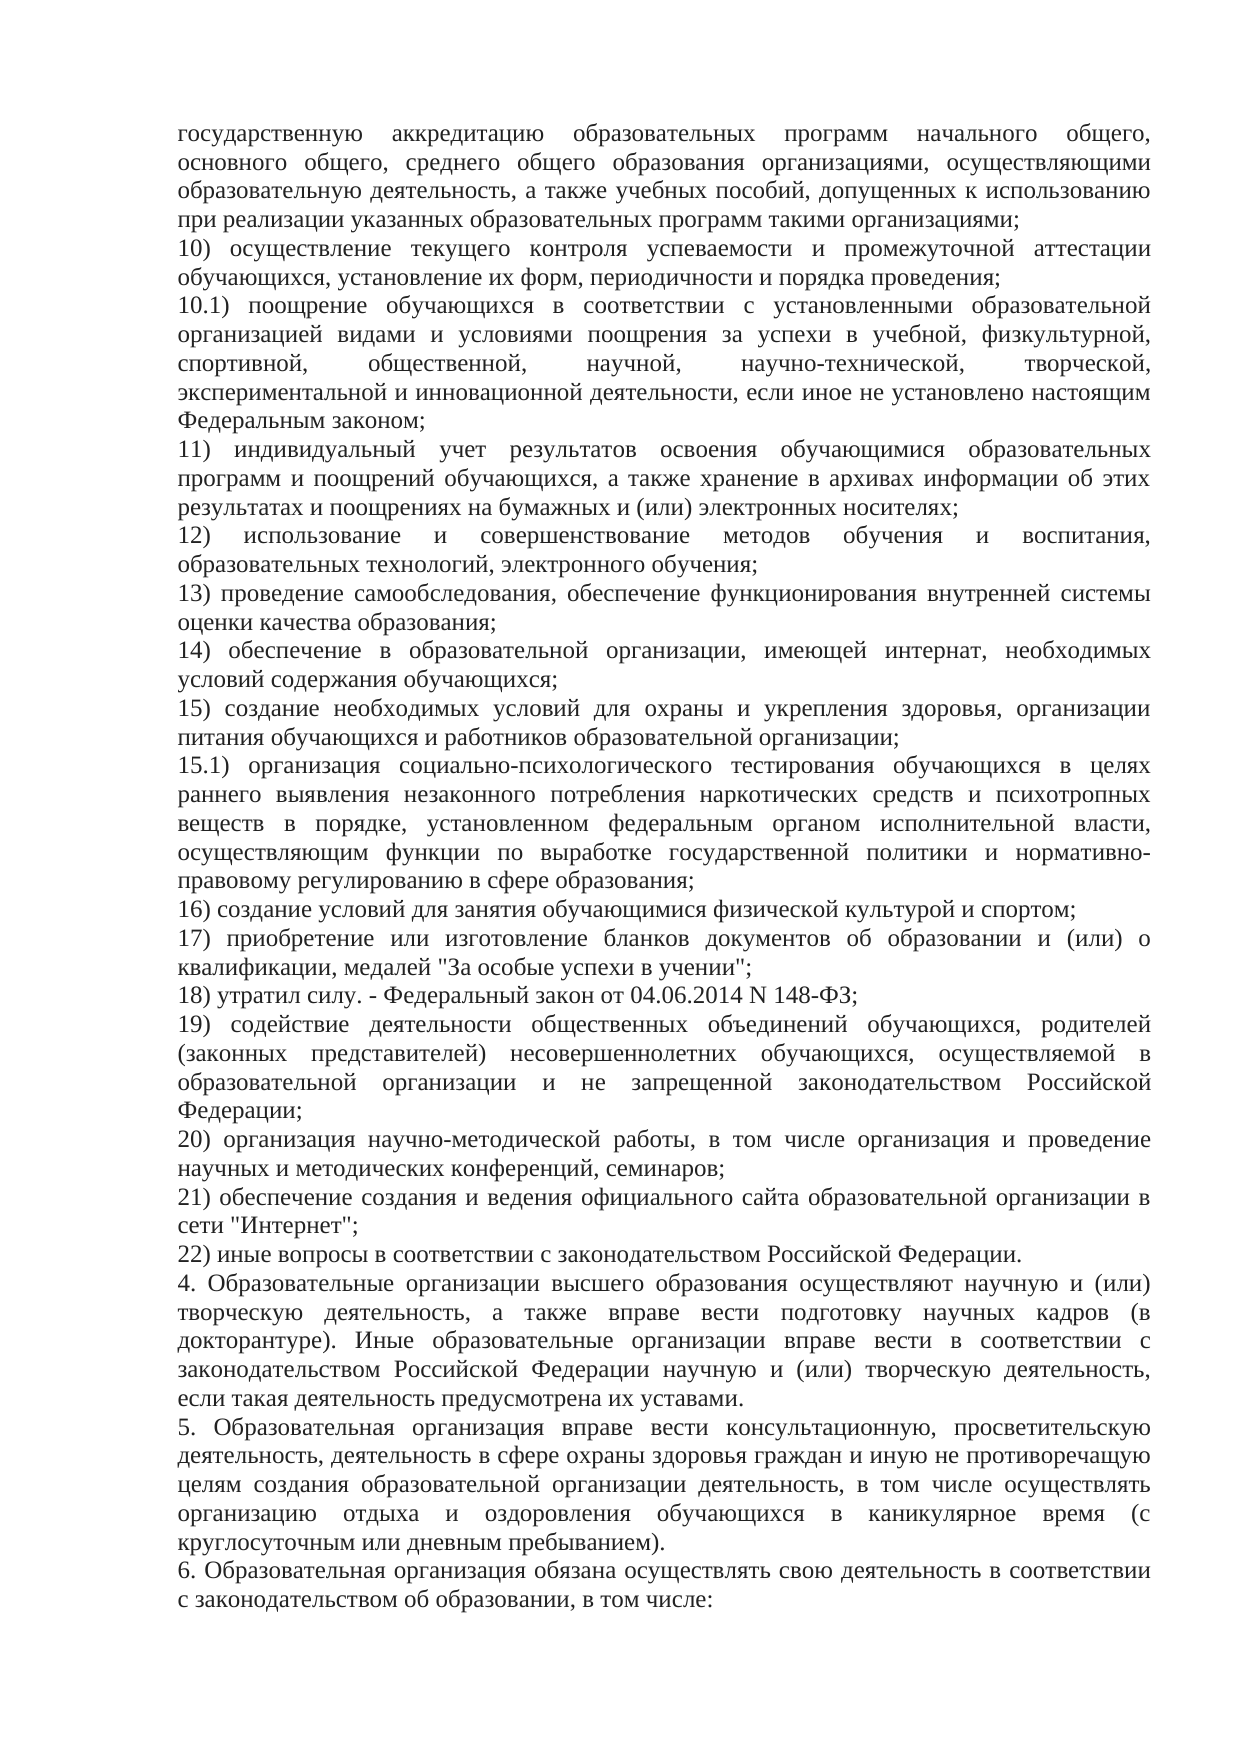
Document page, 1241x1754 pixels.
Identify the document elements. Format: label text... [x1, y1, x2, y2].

text 20) организация научно-методической работы, в том числе организация и проведение научных и методических конференций, семинаров; [177, 1124, 1152, 1182]
text 18) утратил силу. - Федеральный закон от 04.06.2014 N 148-ФЗ; [177, 981, 1152, 1009]
text 15) создание необходимых условий для охраны и укрепления здоровья, организации питания обучающихся и работников образовательной организации; [177, 693, 1152, 751]
text 10.1) поощрение обучающихся в соответствии с установленными образовательной организацией видами и условиями поощрения за успехи в учебной, физкультурной, спортивной, общественной, научной, научно-технической, творческой, экспериментальной и инновационной деятельности, если иное не установлено настоящим Федеральным законом; [177, 291, 1152, 434]
text 12) использование и совершенствование методов обучения и воспитания, образовательных технологий, электронного обучения; [177, 521, 1152, 578]
text 15.1) организация социально-психологического тестирования обучающихся в целях раннего выявления незаконного потребления наркотических средств и психотропных веществ в порядке, установленном федеральным органом исполнительной власти, осуществляющим функции по выработке государственной политики и нормативно-правовому регулированию в сфере образования; [177, 751, 1152, 894]
text 22) иные вопросы в соответствии с законодательством Российской Федерации. [177, 1239, 1152, 1268]
text 10) осуществление текущего контроля успеваемости и промежуточной аттестации обучающихся, установление их форм, периодичности и порядка проведения; [177, 233, 1152, 291]
text 16) создание условий для занятия обучающимися физической культурой и спортом; [177, 894, 1152, 923]
text 17) приобретение или изготовление бланков документов об образовании и (или) о квалификации, медалей "За особые успехи в учении"; [177, 923, 1152, 981]
text 4. Образовательные организации высшего образования осуществляют научную и (или) творческую деятельность, а также вправе вести подготовку научных кадров (в докторантуре). Иные образовательные организации вправе вести в соответствии с законодательством Российской Федерации научную и (или) творческую деятельность, если такая деятельность предусмотрена их уставами. [177, 1268, 1152, 1412]
text 13) проведение самообследования, обеспечение функционирования внутренней системы оценки качества образования; [177, 578, 1152, 636]
text 5. Образовательная организация вправе вести консультационную, просветительскую деятельность, деятельность в сфере охраны здоровья граждан и иную не противоречащую целям создания образовательной организации деятельность, в том числе осуществлять организацию отдыха и оздоровления обучающихся в каникулярное время (с круглосуточным или дневным пребыванием). [177, 1412, 1152, 1556]
text 21) обеспечение создания и ведения официального сайта образовательной организации в сети "Интернет"; [177, 1182, 1152, 1239]
text 19) содействие деятельности общественных объединений обучающихся, родителей (законных представителей) несовершеннолетних обучающихся, осуществляемой в образовательной организации и не запрещенной законодательством Российской Федерации; [177, 1009, 1152, 1124]
text 11) индивидуальный учет результатов освоения обучающимися образовательных программ и поощрений обучающихся, а также хранение в архивах информации об этих результатах и поощрениях на бумажных и (или) электронных носителях; [177, 434, 1152, 521]
text 6. Образовательная организация обязана осуществлять свою деятельность в соответствии с законодательством об образовании, в том числе: [177, 1556, 1152, 1613]
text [177, 118, 1152, 233]
text 14) обеспечение в образовательной организации, имеющей интернат, необходимых условий содержания обучающихся; [177, 636, 1152, 693]
